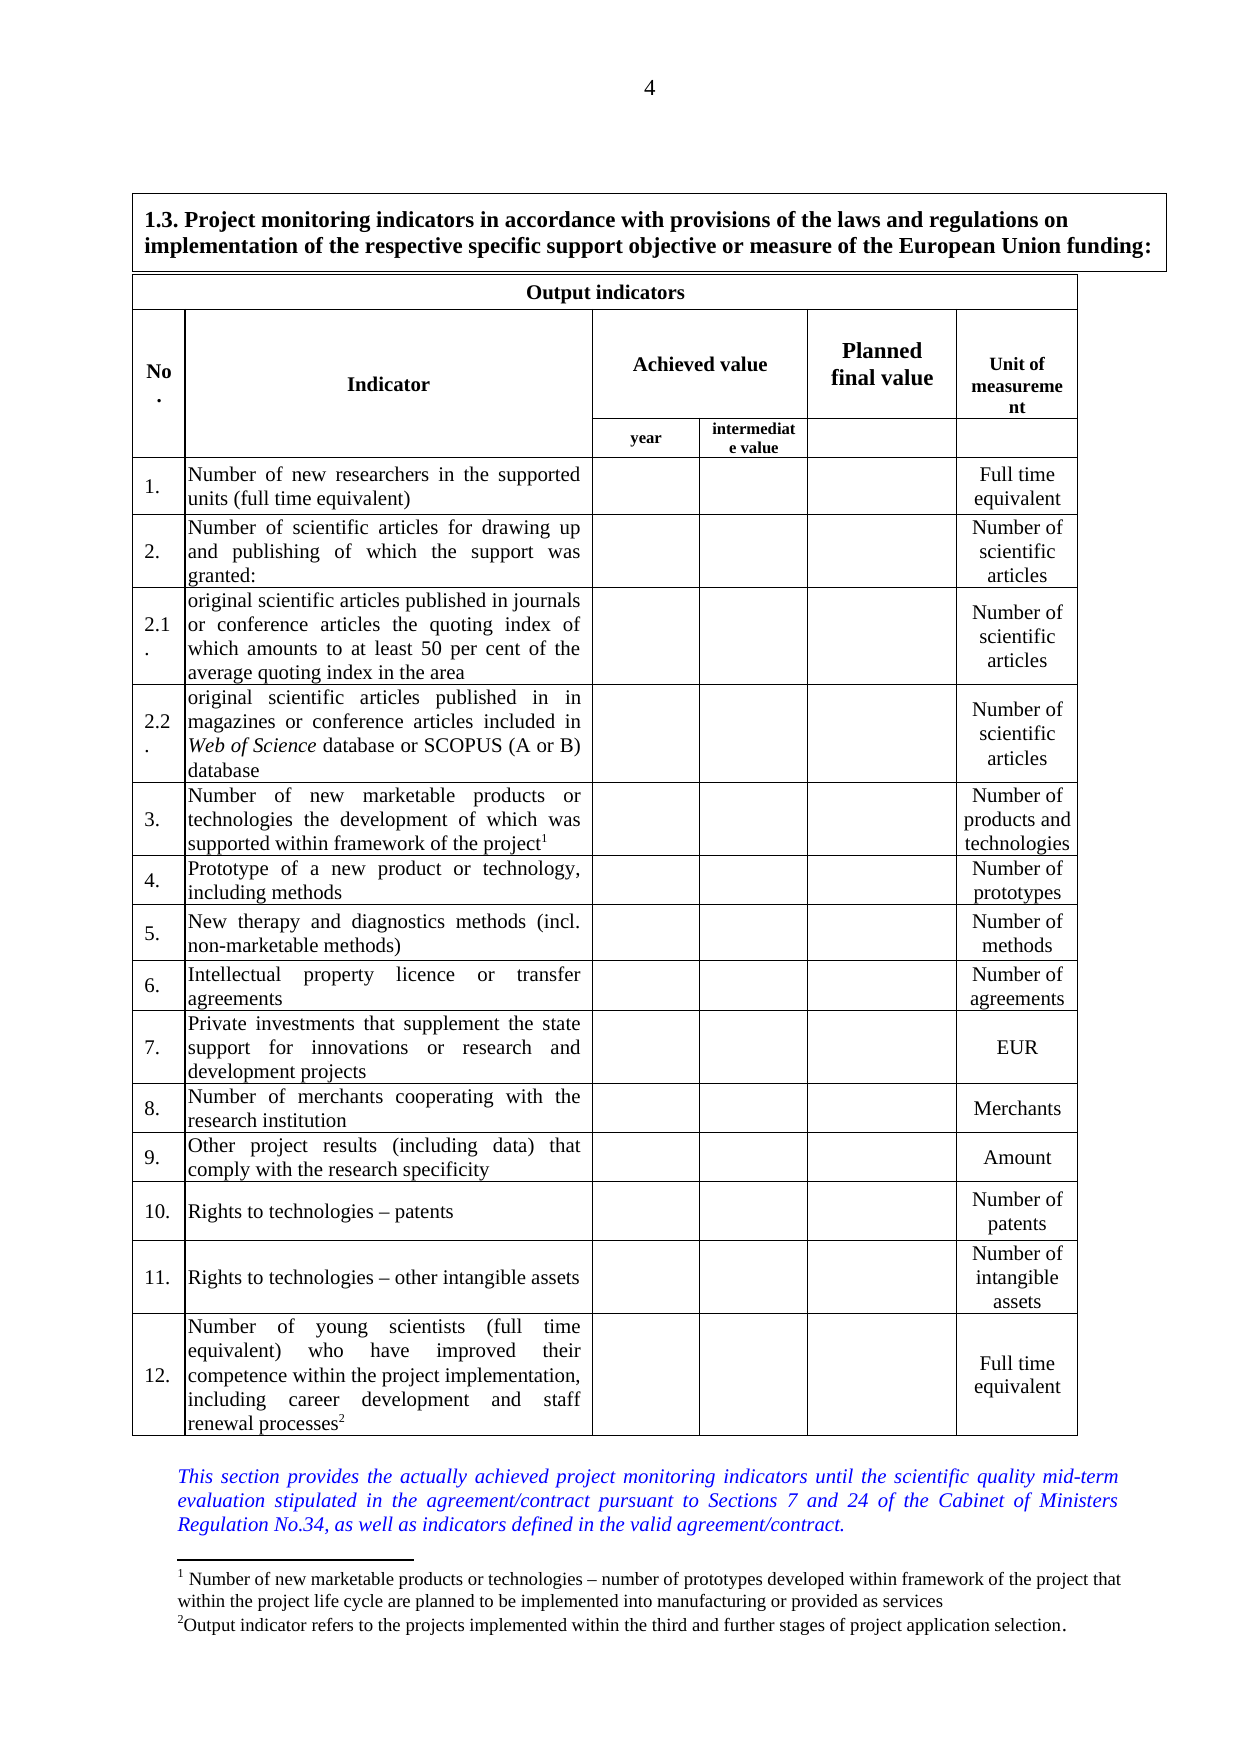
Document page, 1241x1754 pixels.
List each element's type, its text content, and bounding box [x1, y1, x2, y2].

table_cell [808, 588, 956, 684]
table_cell [593, 685, 699, 782]
table_cell [700, 515, 807, 587]
table_cell Other project results (including data) that comply with the research specificity [186, 1133, 592, 1181]
table_cell original scientific articles published in journals or conference articles the quoting index of which amounts to at least 50 per cent of the average quoting index in the area [186, 588, 592, 684]
table_cell Number of new marketable products or technologies the development of which was supported within framework of the project [186, 783, 592, 855]
table_cell intermediate value [700, 419, 807, 457]
table_cell [593, 783, 699, 855]
table_cell 7. [133, 1011, 184, 1083]
table_cell Number of new researchers in the supported units (full time equivalent) [186, 458, 592, 514]
table_cell [700, 1241, 807, 1313]
table_cell year [593, 419, 699, 457]
table_cell 4. [133, 856, 184, 904]
table_cell Number of agreements [957, 961, 1077, 1009]
table_cell [593, 1133, 699, 1181]
table_cell [808, 1314, 956, 1435]
table_cell [808, 458, 956, 514]
table_cell [808, 905, 956, 960]
table_header 1.3. Project monitoring indicators in accordance with provisions of the laws and regulations on implementation of the respective specific support objective or measure of the European Union funding: [133, 194, 1166, 271]
table_cell 3. [133, 783, 184, 855]
table_cell Rights to technologies – patents [186, 1182, 592, 1240]
table_cell [700, 856, 807, 904]
table_cell Number of methods [957, 905, 1077, 960]
table_cell [808, 856, 956, 904]
table_cell Number of scientific articles [957, 588, 1077, 684]
table_cell New therapy and diagnostics methods (incl. non-marketable methods) [186, 905, 592, 960]
table_cell Number of products and technologies [957, 783, 1077, 855]
table_cell Achieved value [593, 310, 807, 418]
table_cell 6. [133, 961, 184, 1009]
table_cell 5. [133, 905, 184, 960]
table_cell [808, 1011, 956, 1083]
table_cell [593, 1084, 699, 1132]
table_cell [700, 588, 807, 684]
table_cell [700, 905, 807, 960]
table_cell [593, 588, 699, 684]
table_cell Number of patents [957, 1182, 1077, 1240]
table_cell [808, 515, 956, 587]
table_cell Number of scientific articles [957, 515, 1077, 587]
table_cell [700, 1084, 807, 1132]
table_cell [593, 1182, 699, 1240]
table_cell [808, 961, 956, 1009]
table_cell 10. [133, 1182, 184, 1240]
table_cell original scientific articles published in in magazines or conference articles included in Web of Science database or SCOPUS (A or B) database [186, 685, 592, 782]
table_cell Merchants [957, 1084, 1077, 1132]
table_cell Number of scientific articles [957, 685, 1077, 782]
table_cell [700, 458, 807, 514]
table_cell [593, 961, 699, 1009]
table_cell [593, 856, 699, 904]
table_cell Rights to technologies – other intangible assets [186, 1241, 592, 1313]
table_cell [700, 1133, 807, 1181]
table_cell Private investments that supplement the state support for innovations or research and development projects [186, 1011, 592, 1083]
table_cell [593, 458, 699, 514]
table_cell [700, 1314, 807, 1435]
table_cell [808, 419, 956, 457]
table_cell Intellectual property licence or transfer agreements [186, 961, 592, 1009]
table_cell [808, 1182, 956, 1240]
table_cell No. [133, 310, 184, 457]
table_cell [700, 1011, 807, 1083]
table_cell [593, 1241, 699, 1313]
table_cell [593, 515, 699, 587]
table_cell 8. [133, 1084, 184, 1132]
table_cell Unit of measurement [957, 310, 1077, 418]
table_cell [957, 419, 1077, 457]
table_cell Indicator [186, 310, 592, 457]
table_cell [593, 1314, 699, 1435]
table_cell [700, 685, 807, 782]
table_cell Number of scientific articles for drawing up and publishing of which the support was granted: [186, 515, 592, 587]
table_cell [700, 1182, 807, 1240]
text This section provides the actually achieved project monitoring indicators until the scientific quality mid-term evaluation stipulated in the agreement/contract pursuant to Sections 7 and 24 of the Cabinet of Ministers Regulation No.34, as well as indicators defined in the valid agreement/contract. [177, 1464, 1122, 1536]
table_cell [808, 1133, 956, 1181]
table_cell [808, 1084, 956, 1132]
table_cell [593, 1011, 699, 1083]
table_cell Prototype of a new product or technology, including methods [186, 856, 592, 904]
table_cell Number of merchants cooperating with the research institution [186, 1084, 592, 1132]
table_cell Full time equivalent [957, 458, 1077, 514]
table_cell [808, 685, 956, 782]
table_cell Number of young scientists (full time equivalent) who have improved their competence within the project implementation, including career development and staff renewal processes [186, 1314, 592, 1435]
table_cell 2.2. [133, 685, 184, 782]
table_cell [700, 783, 807, 855]
table_cell Full time equivalent [957, 1314, 1077, 1435]
table_cell 11. [133, 1241, 184, 1313]
table_header Output indicators [133, 275, 1077, 309]
table_cell [808, 1241, 956, 1313]
table_cell 1. [133, 458, 184, 514]
table_cell [700, 961, 807, 1009]
table_cell Planned final value [808, 310, 956, 418]
table_cell Number of prototypes [957, 856, 1077, 904]
table_cell Number of intangible assets [957, 1241, 1077, 1313]
table_cell 9. [133, 1133, 184, 1181]
table_cell Amount [957, 1133, 1077, 1181]
table_cell 12. [133, 1314, 184, 1435]
table_cell [593, 905, 699, 960]
table_cell [808, 783, 956, 855]
table_cell EUR [957, 1011, 1077, 1083]
table_cell 2. [133, 515, 184, 587]
table_cell 2.1. [133, 588, 184, 684]
